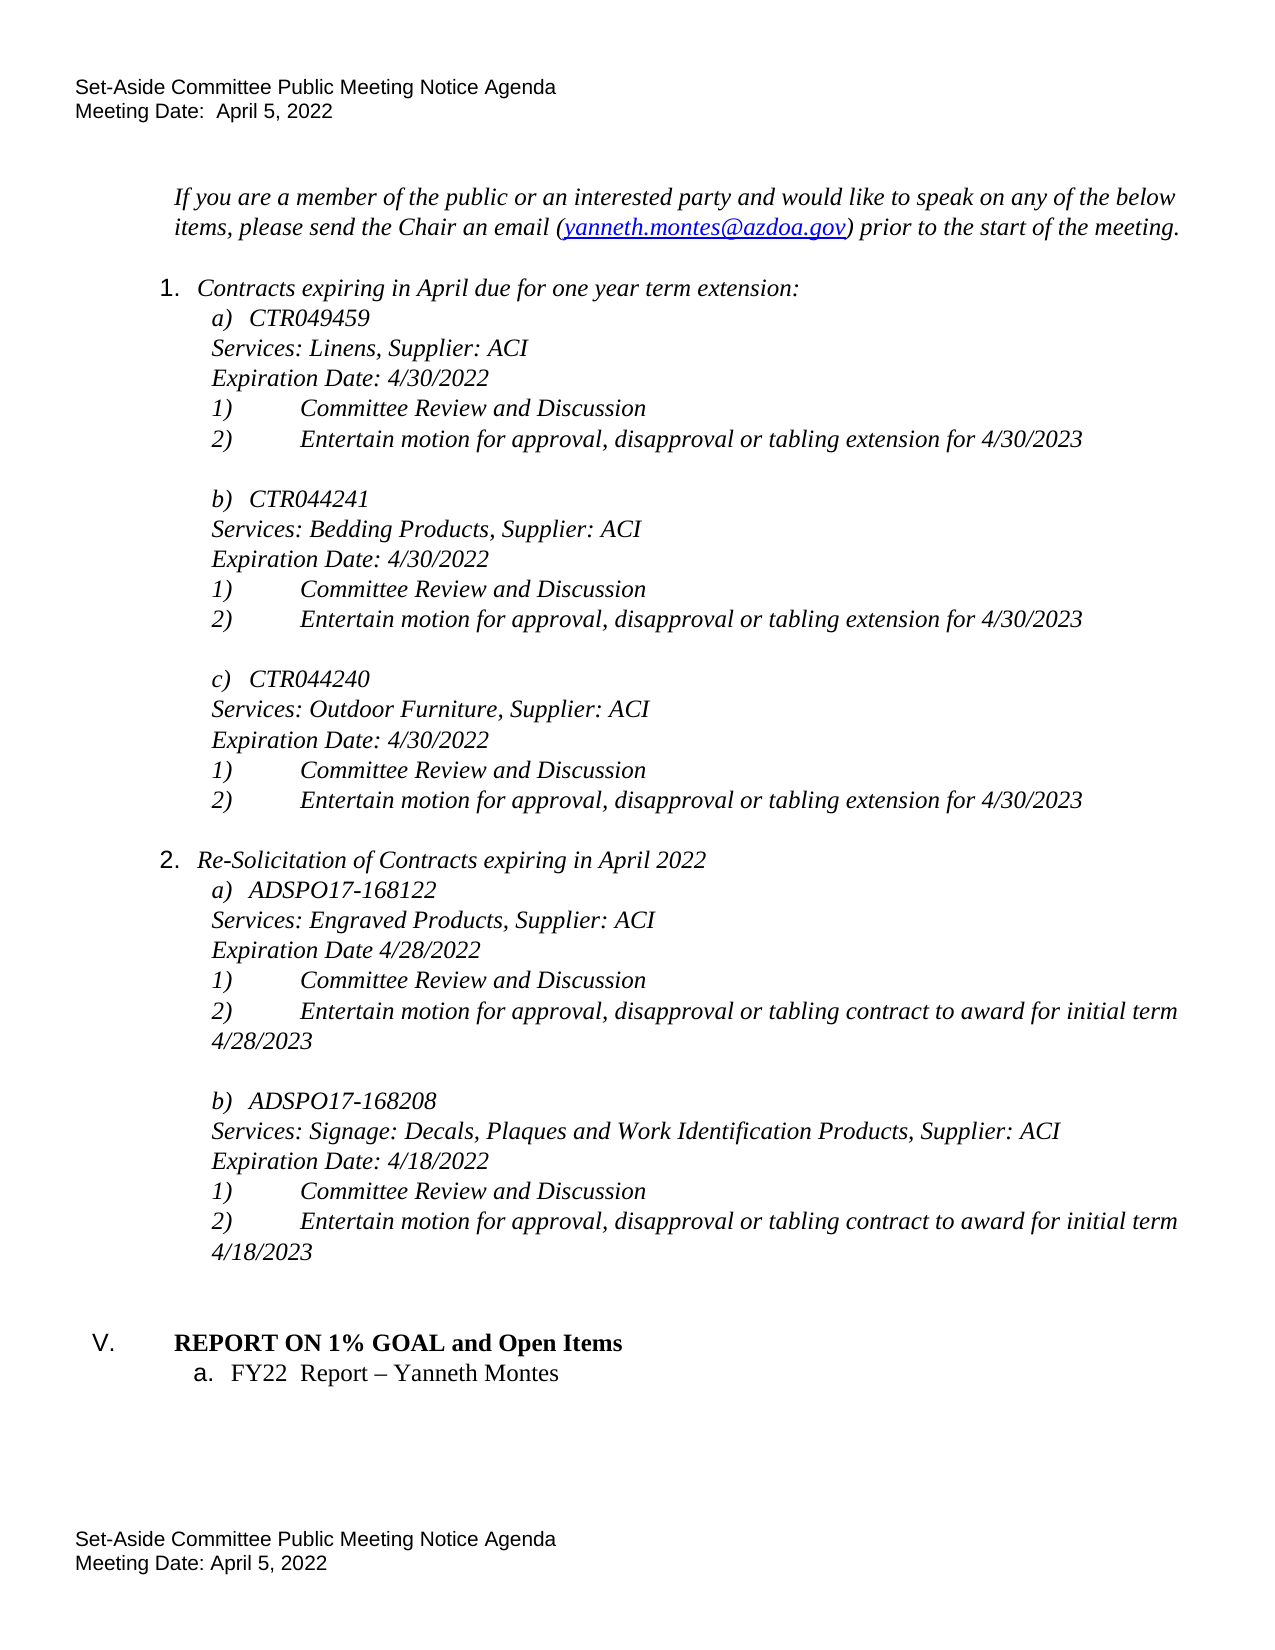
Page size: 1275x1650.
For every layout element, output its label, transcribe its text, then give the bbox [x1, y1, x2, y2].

list CTR049459 [211, 303, 1200, 332]
list 1) Committee Review and Discussion [211, 1176, 1200, 1205]
list Re-Solicitation of Contracts expiring in April 2022 [159, 845, 1200, 874]
list 1) Committee Review and Discussion [211, 393, 1200, 422]
list Expiration Date: 4/30/2022 [211, 725, 1200, 753]
list Services: Linens, Supplier: ACI [211, 333, 1200, 362]
list 2) Entertain motion for approval, disapproval or tabling extension for 4/30/2023 [211, 604, 1200, 633]
list Services: Signage: Decals, Plaques and Work Identification Products, Supplier: ACI [211, 1116, 1200, 1145]
list ADSPO17-168208 [211, 1086, 1200, 1115]
list ADSPO17-168122 [211, 875, 1200, 904]
list 1) Committee Review and Discussion [211, 574, 1200, 603]
list Services: Engraved Products, Supplier: ACI [211, 905, 1200, 934]
list Expiration Date: 4/18/2022 [211, 1146, 1200, 1175]
list 1) Committee Review and Discussion [211, 966, 1200, 994]
list REPORT ON 1% GOAL and Open Items [92, 1328, 1200, 1357]
list Expiration Date: 4/30/2022 [211, 363, 1200, 392]
list 2) Entertain motion for approval, disapproval or tabling extension for 4/30/2023 [211, 785, 1200, 814]
text If you are a member of the public or an interested party and would like to speak on any of the below items, please send the Chair an email (yanneth.montes@azdoa.gov) prior to the start of the meeting. [174, 182, 1200, 241]
list 2) Entertain motion for approval, disapproval or tabling extension for 4/30/2023 [211, 424, 1200, 452]
list Services: Bedding Products, Supplier: ACI [211, 514, 1200, 543]
list CTR044240 [211, 664, 1200, 693]
list FY22 Report – Yanneth Montes [193, 1358, 1200, 1387]
list Expiration Date: 4/30/2022 [211, 544, 1200, 573]
list 1) Committee Review and Discussion [211, 755, 1200, 783]
list CTR044241 [211, 484, 1200, 513]
list 2) Entertain motion for approval, disapproval or tabling contract to award for initial term 4/18/2023 [211, 1206, 1200, 1265]
list Expiration Date 4/28/2022 [211, 936, 1200, 964]
list Services: Outdoor Furniture, Supplier: ACI [211, 694, 1200, 723]
list 2) Entertain motion for approval, disapproval or tabling contract to award for initial term 4/28/2023 [211, 996, 1200, 1054]
list Contracts expiring in April due for one year term extension: [159, 273, 1200, 302]
